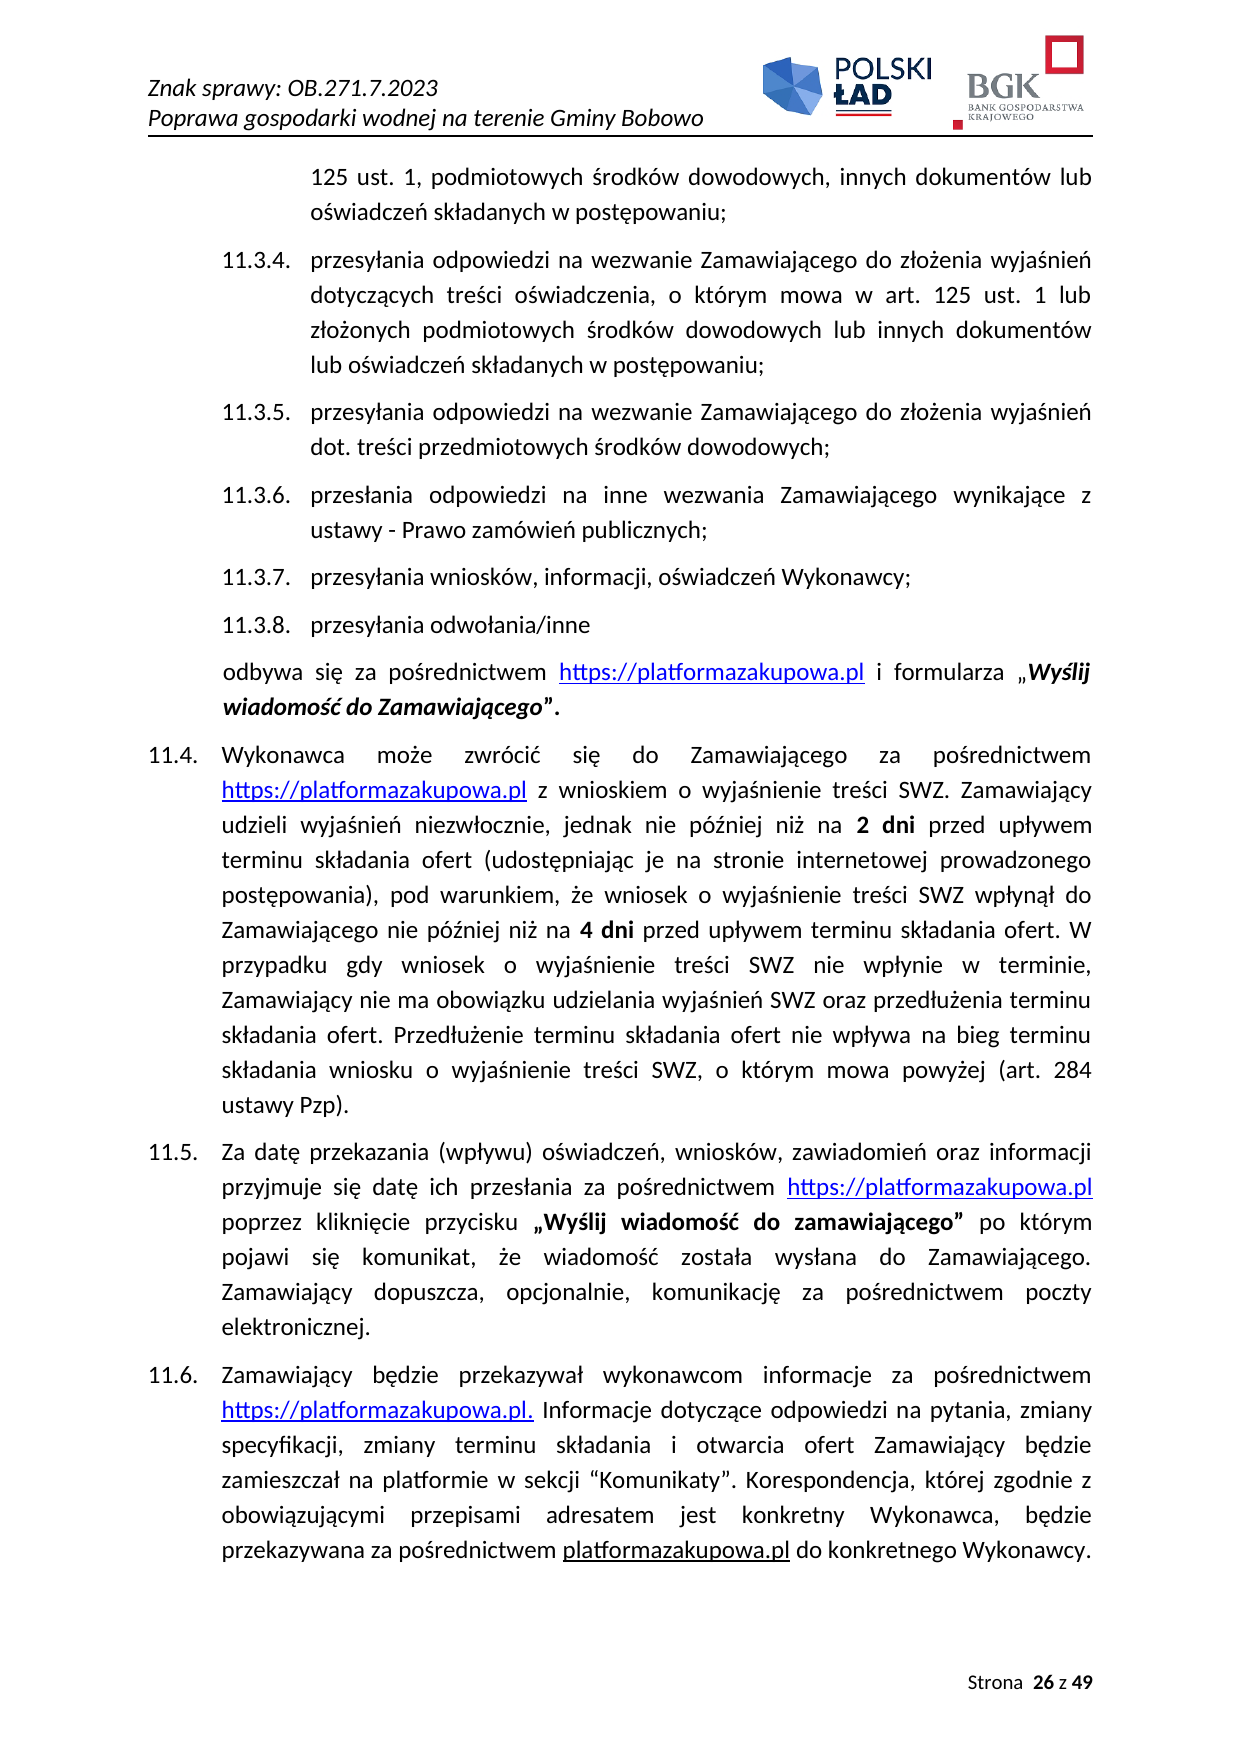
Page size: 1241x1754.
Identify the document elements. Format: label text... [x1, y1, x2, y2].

list Zamawiający będzie przekazywał wykonawcom informacje za pośrednictwem . Informacje dotyczące odpowiedzi na pytania, zmiany specyfikacji, zmiany terminu składania i otwarcia ofert Zamawiający będzie zamieszczał na platformie w sekcji “Komunikaty”. Korespondencja, której zgodnie z obowiązującymi przepisami adresatem jest konkretny Wykonawca, będzie przekazywana za pośrednictwem platformazakupowa.pl do konkretnego Wykonawcy. [148, 1359, 1093, 1564]
text odbywa się za pośrednictwem https://platformazakupowa.pl i formularza „Wyślij wiadomość do Zamawiającego”. [223, 657, 1093, 722]
list Wykonawca może zwrócić się do Zamawiającego za pośrednictwem https://platformazakupowa.pl z wnioskiem o wyjaśnienie treści SWZ. Zamawiający udzieli wyjaśnień niezwłocznie, jednak nie później niż na 2 dni przed upływem terminu składania ofert (udostępniając je na stronie internetowej prowadzonego postępowania), pod warunkiem, że wniosek o wyjaśnienie treści SWZ wpłynął do Zamawiającego nie później niż na 4 dni przed upływem terminu składania ofert. W przypadku gdy wniosek o wyjaśnienie treści SWZ nie wpłynie w terminie, Zamawiający nie ma obowiązku udzielania wyjaśnień SWZ oraz przedłużenia terminu składania ofert. Przedłużenie terminu składania ofert nie wpływa na bieg terminu składania wniosku o wyjaśnienie treści SWZ, o którym mowa powyżej (art. 284 ustawy Pzp). [148, 739, 1093, 1119]
list przesyłania odpowiedzi na wezwanie Zamawiającego do złożenia wyjaśnień dot. treści przedmiotowych środków dowodowych; [221, 397, 1093, 462]
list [221, 162, 1093, 227]
list przesyłania odwołania/inne [221, 609, 1093, 639]
list przesyłania odpowiedzi na wezwanie Zamawiającego do złożenia wyjaśnień dotyczących treści oświadczenia, o którym mowa w art. 125 ust. 1 lub złożonych podmiotowych środków dowodowych lub innych dokumentów lub oświadczeń składanych w postępowaniu; [221, 244, 1093, 379]
list Za datę przekazania (wpływu) oświadczeń, wniosków, zawiadomień oraz informacji przyjmuje się datę ich przesłania za pośrednictwem https://platformazakupowa.pl poprzez kliknięcie przycisku „Wyślij wiadomość do zamawiającego” po którym pojawi się komunikat, że wiadomość została wysłana do Zamawiającego. Zamawiający dopuszcza, opcjonalnie, komunikację za pośrednictwem poczty elektronicznej. [148, 1137, 1093, 1342]
list przesyłania wniosków, informacji, oświadczeń Wykonawcy; [221, 562, 1093, 592]
list przesłania odpowiedzi na inne wezwania Zamawiającego wynikające z ustawy - Prawo zamówień publicznych; [221, 479, 1093, 544]
